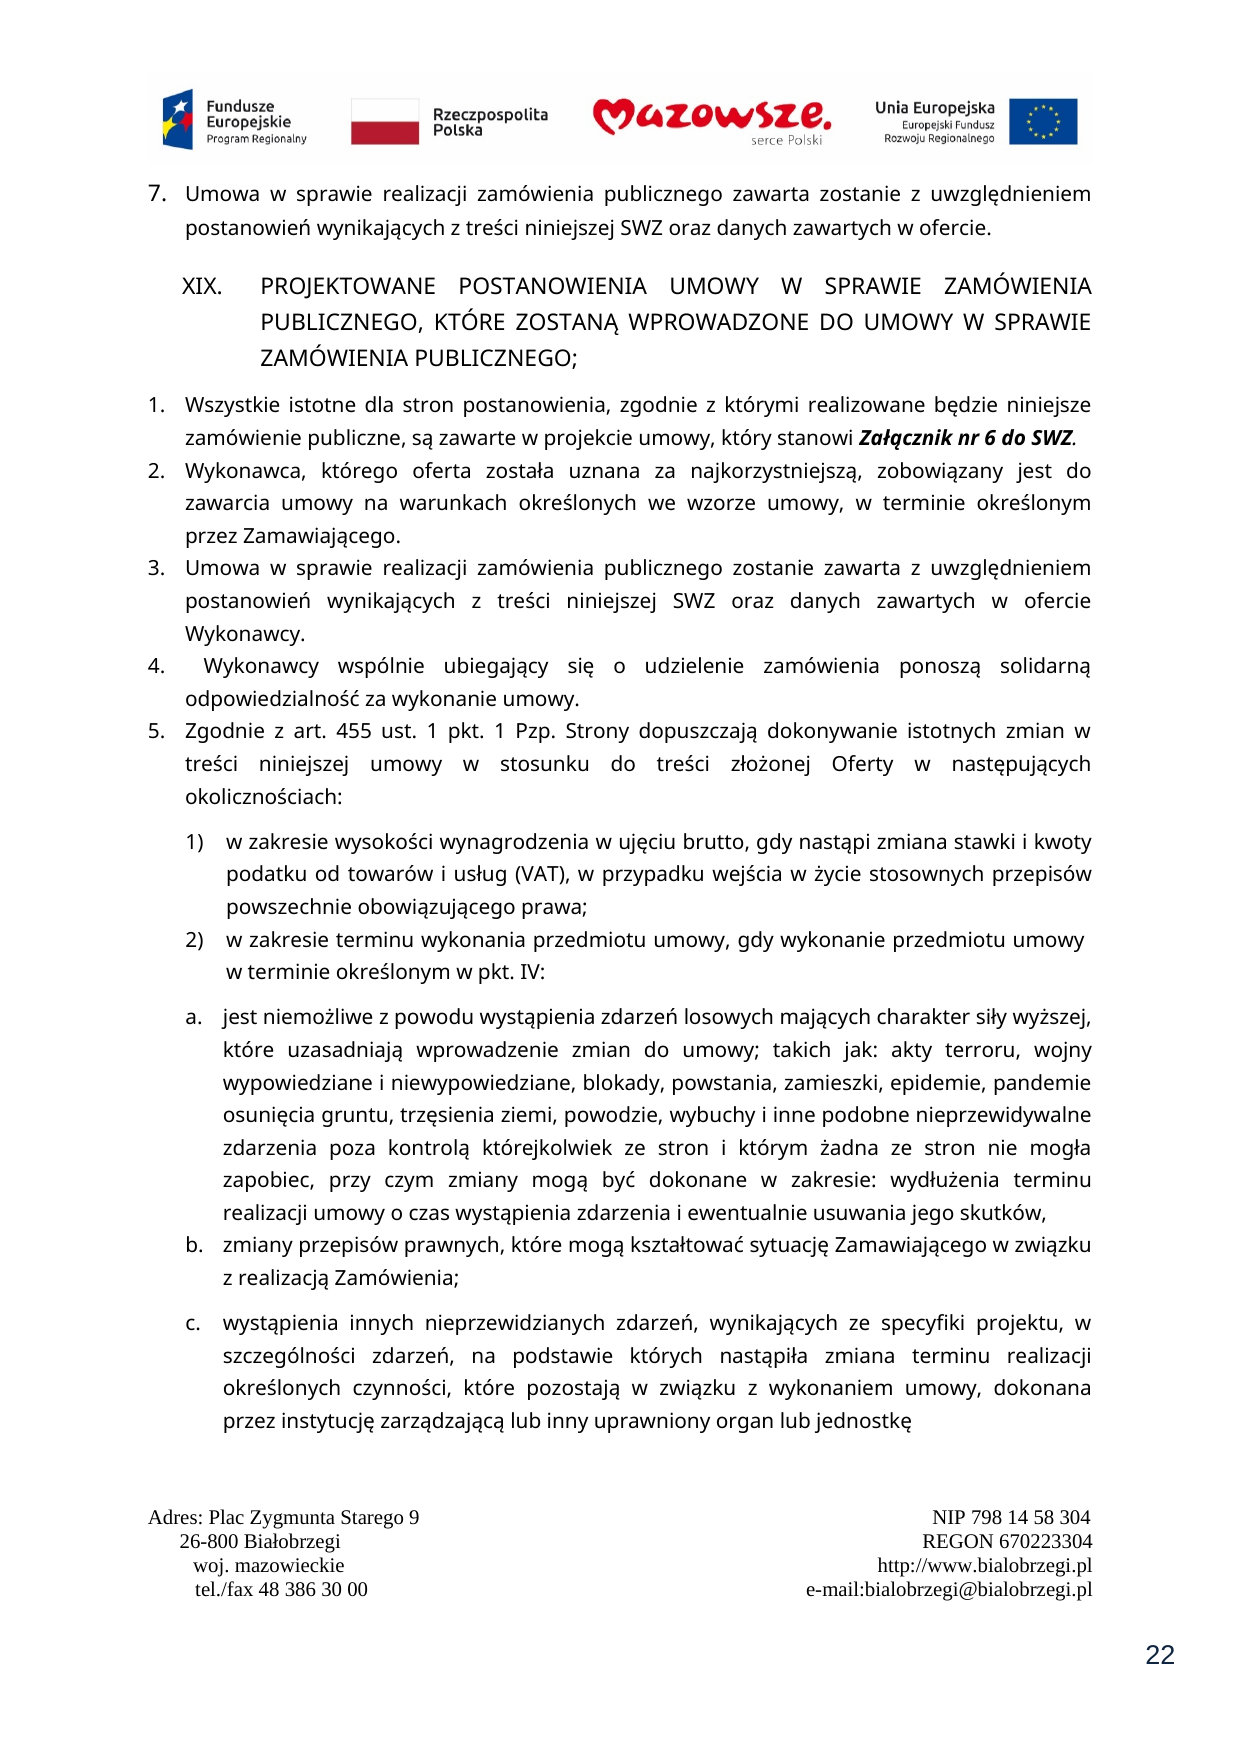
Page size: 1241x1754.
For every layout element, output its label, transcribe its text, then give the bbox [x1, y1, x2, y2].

list wystąpienia innych nieprzewidzianych zdarzeń, wynikających ze specyfiki projektu, w szczególności zdarzeń, na podstawie których nastąpiła zmiana terminu realizacji określonych czynności, które pozostają w związku z wykonaniem umowy, dokonana przez instytucję zarządzającą lub inny uprawniony organ lub jednostkę [185, 1308, 1093, 1434]
picture [147, 73, 1093, 165]
list zmiany przepisów prawnych, które mogą kształtować sytuację Zamawiającego w związku z realizacją Zamówienia; [185, 1231, 1093, 1292]
list Wszystkie istotne dla stron postanowienia, zgodnie z którymi realizowane będzie niniejsze zamówienie publiczne, są zawarte w projekcie umowy, który stanowi Załącznik nr 6 do SWZ. [148, 391, 1093, 452]
subtitle PROJEKTOWANE POSTANOWIENIA UMOWY W SPRAWIE ZAMÓWIENIA PUBLICZNEGO, KTÓRE ZOSTANĄ WPROWADZONE DO UMOWY W SPRAWIE ZAMÓWIENIA PUBLICZNEGO; [223, 270, 1093, 373]
list jest niemożliwe z powodu wystąpienia zdarzeń losowych mających charakter siły wyższej, które uzasadniają wprowadzenie zmian do umowy; takich jak: akty terroru, wojny wypowiedziane i niewypowiedziane, blokady, powstania, zamieszki, epidemie, pandemie osunięcia gruntu, trzęsienia ziemi, powodzie, wybuchy i inne podobne nieprzewidywalne zdarzenia poza kontrolą którejkolwiek ze stron i którym żadna ze stron nie mogła zapobiec, przy czym zmiany mogą być dokonane w zakresie: wydłużenia terminu realizacji umowy o czas wystąpienia zdarzenia i ewentualnie usuwania jego skutków, [185, 1002, 1093, 1226]
list Wykonawca, którego oferta została uznana za najkorzystniejszą, zobowiązany jest do zawarcia umowy na warunkach określonych we wzorze umowy, w terminie określonym przez Zamawiającego. [148, 456, 1093, 549]
list Wykonawcy wspólnie ubiegający się o udzielenie zamówienia ponoszą solidarną odpowiedzialność za wykonanie umowy. [148, 651, 1093, 712]
list Zgodnie z art. 455 ust. 1 pkt. 1 Pzp. Strony dopuszczają dokonywanie istotnych zmian w treści niniejszej umowy w stosunku do treści złożonej Oferty w następujących okolicznościach: [148, 717, 1093, 810]
list Umowa w sprawie realizacji zamówienia publicznego zostanie zawarta z uwzględnieniem postanowień wynikających z treści niniejszej SWZ oraz danych zawartych w ofercie Wykonawcy. [148, 553, 1093, 647]
list w zakresie terminu wykonania przedmiotu umowy, gdy wykonanie przedmiotu umowy w terminie określonym w pkt. IV: [185, 925, 1093, 986]
list w zakresie wysokości wynagrodzenia w ujęciu brutto, gdy nastąpi zmiana stawki i kwoty podatku od towarów i usług (VAT), w przypadku wejścia w życie stosownych przepisów powszechnie obowiązującego prawa; [185, 827, 1093, 921]
list Umowa w sprawie realizacji zamówienia publicznego zawarta zostanie z uwzględnieniem postanowień wynikających z treści niniejszej SWZ oraz danych zawartych w ofercie. [148, 177, 1093, 241]
